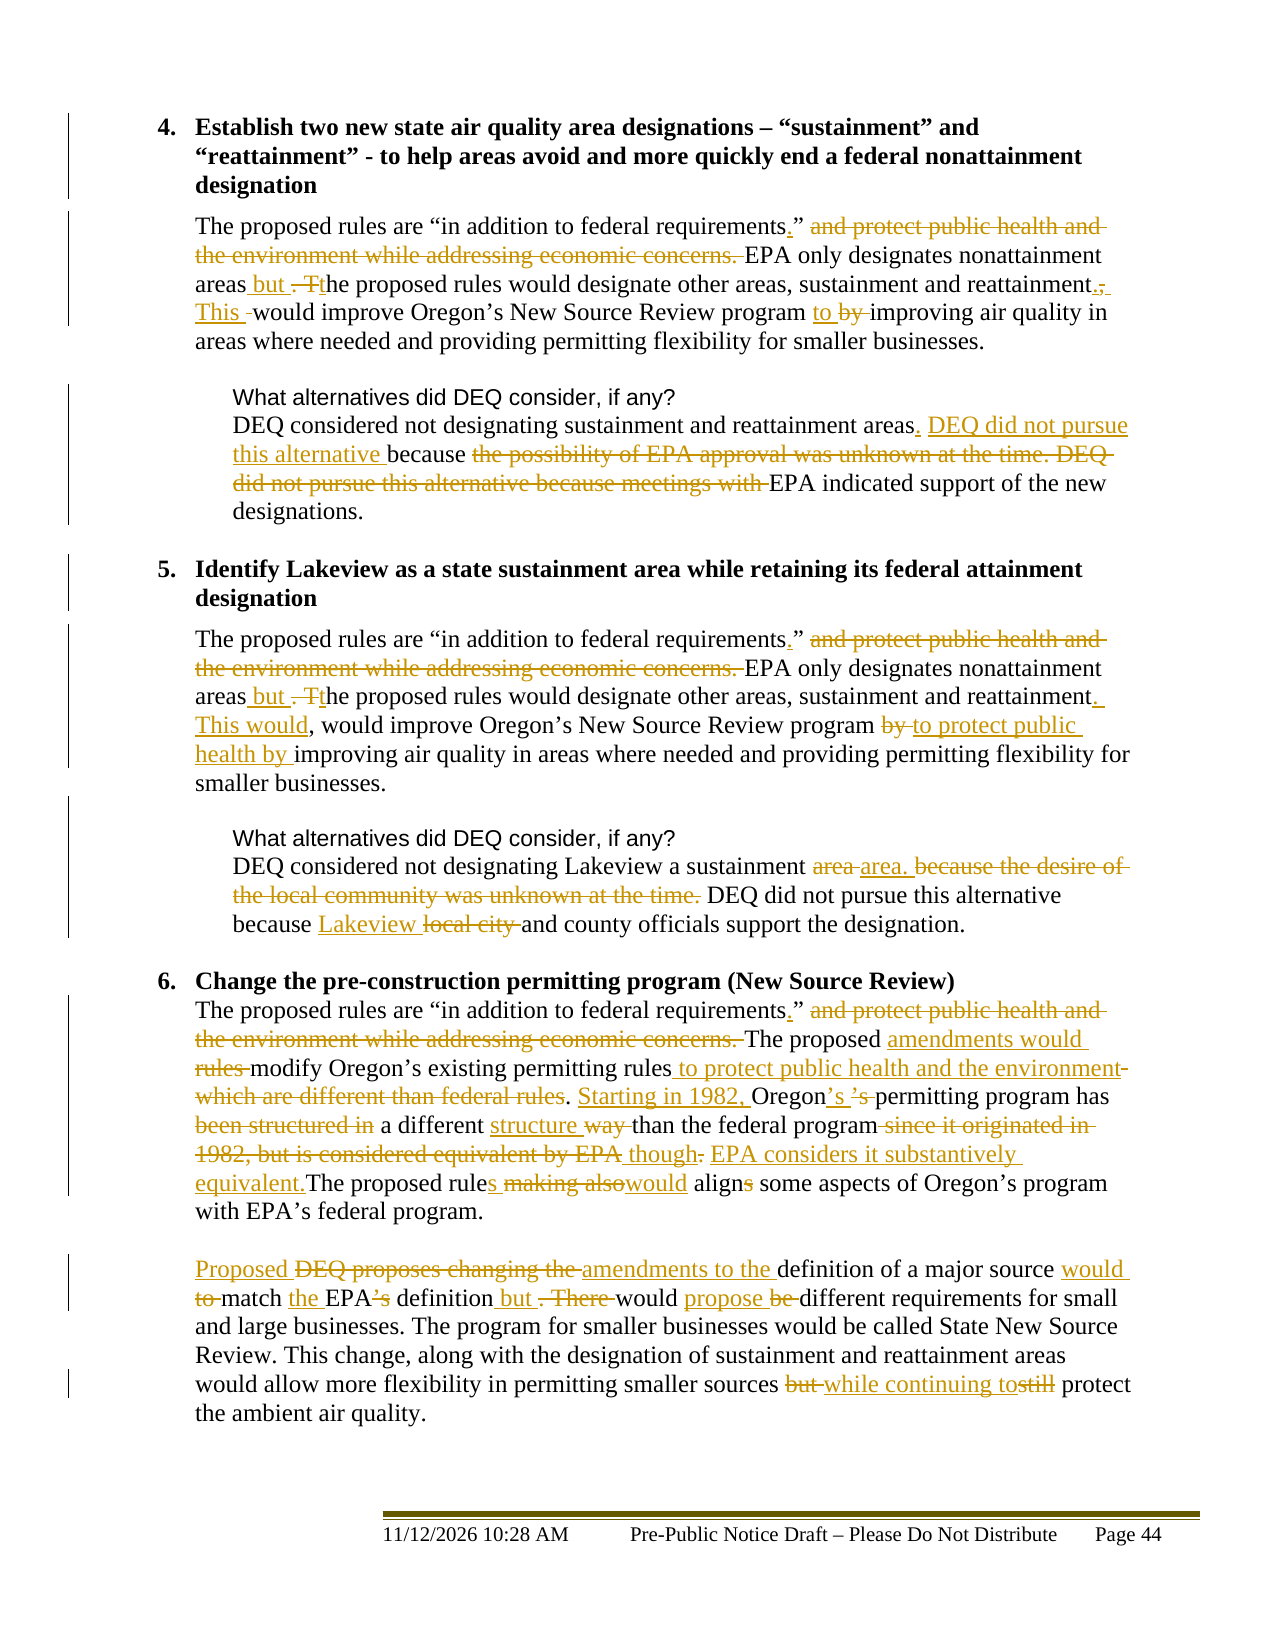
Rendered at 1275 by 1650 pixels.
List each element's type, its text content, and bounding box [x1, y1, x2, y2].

text DEQ considered not designating Lakeview a sustainment DEQ did not pursue this alternative because and county officials support the designation. [232, 851, 1132, 938]
text The proposed rules are “in addition to federal requirements” The proposed modify Oregon’s existing permitting rules. Oregonpermitting program has a different than the federal program The proposed rule align some aspects of Oregon’s program with EPA’s federal program. [195, 995, 1132, 1225]
text The proposed rules are “in addition to federal requirements” EPA only designates nonattainment areashe proposed rules would designate other areas, sustainment and reattainment, would improve Oregon’s New Source Review program improving air quality in areas where needed and providing permitting flexibility for smaller businesses. [195, 624, 1132, 796]
text What alternatives did DEQ consider, if any? [232, 384, 1132, 410]
text What alternatives did DEQ consider, if any? [232, 825, 1132, 851]
list Establish two new state air quality area designations – “sustainment” and “reattainment” - to help areas avoid and more quickly end a federal nonattainment designation [157, 112, 1132, 199]
text definition of a major source match EPA definitionwould different requirements for small and large businesses. The program for smaller businesses would be called State New Source Review. This change, along with the designation of sustainment and reattainment areas would allow more flexibility in permitting smaller sources protect the ambient air quality. [195, 1254, 1132, 1426]
text DEQ considered not designating sustainment and reattainment areas because EPA indicated support of the new designations. [232, 410, 1132, 525]
list Identify Lakeview as a state sustainment area while retaining its federal attainment designation [157, 554, 1132, 611]
list Change the pre-construction permitting program (New Source Review) [157, 966, 1132, 995]
text The proposed rules are “in addition to federal requirements” EPA only designates nonattainment areashe proposed rules would designate other areas, sustainment and reattainmentwould improve Oregon’s New Source Review program improving air quality in areas where needed and providing permitting flexibility for smaller businesses. [195, 211, 1132, 355]
